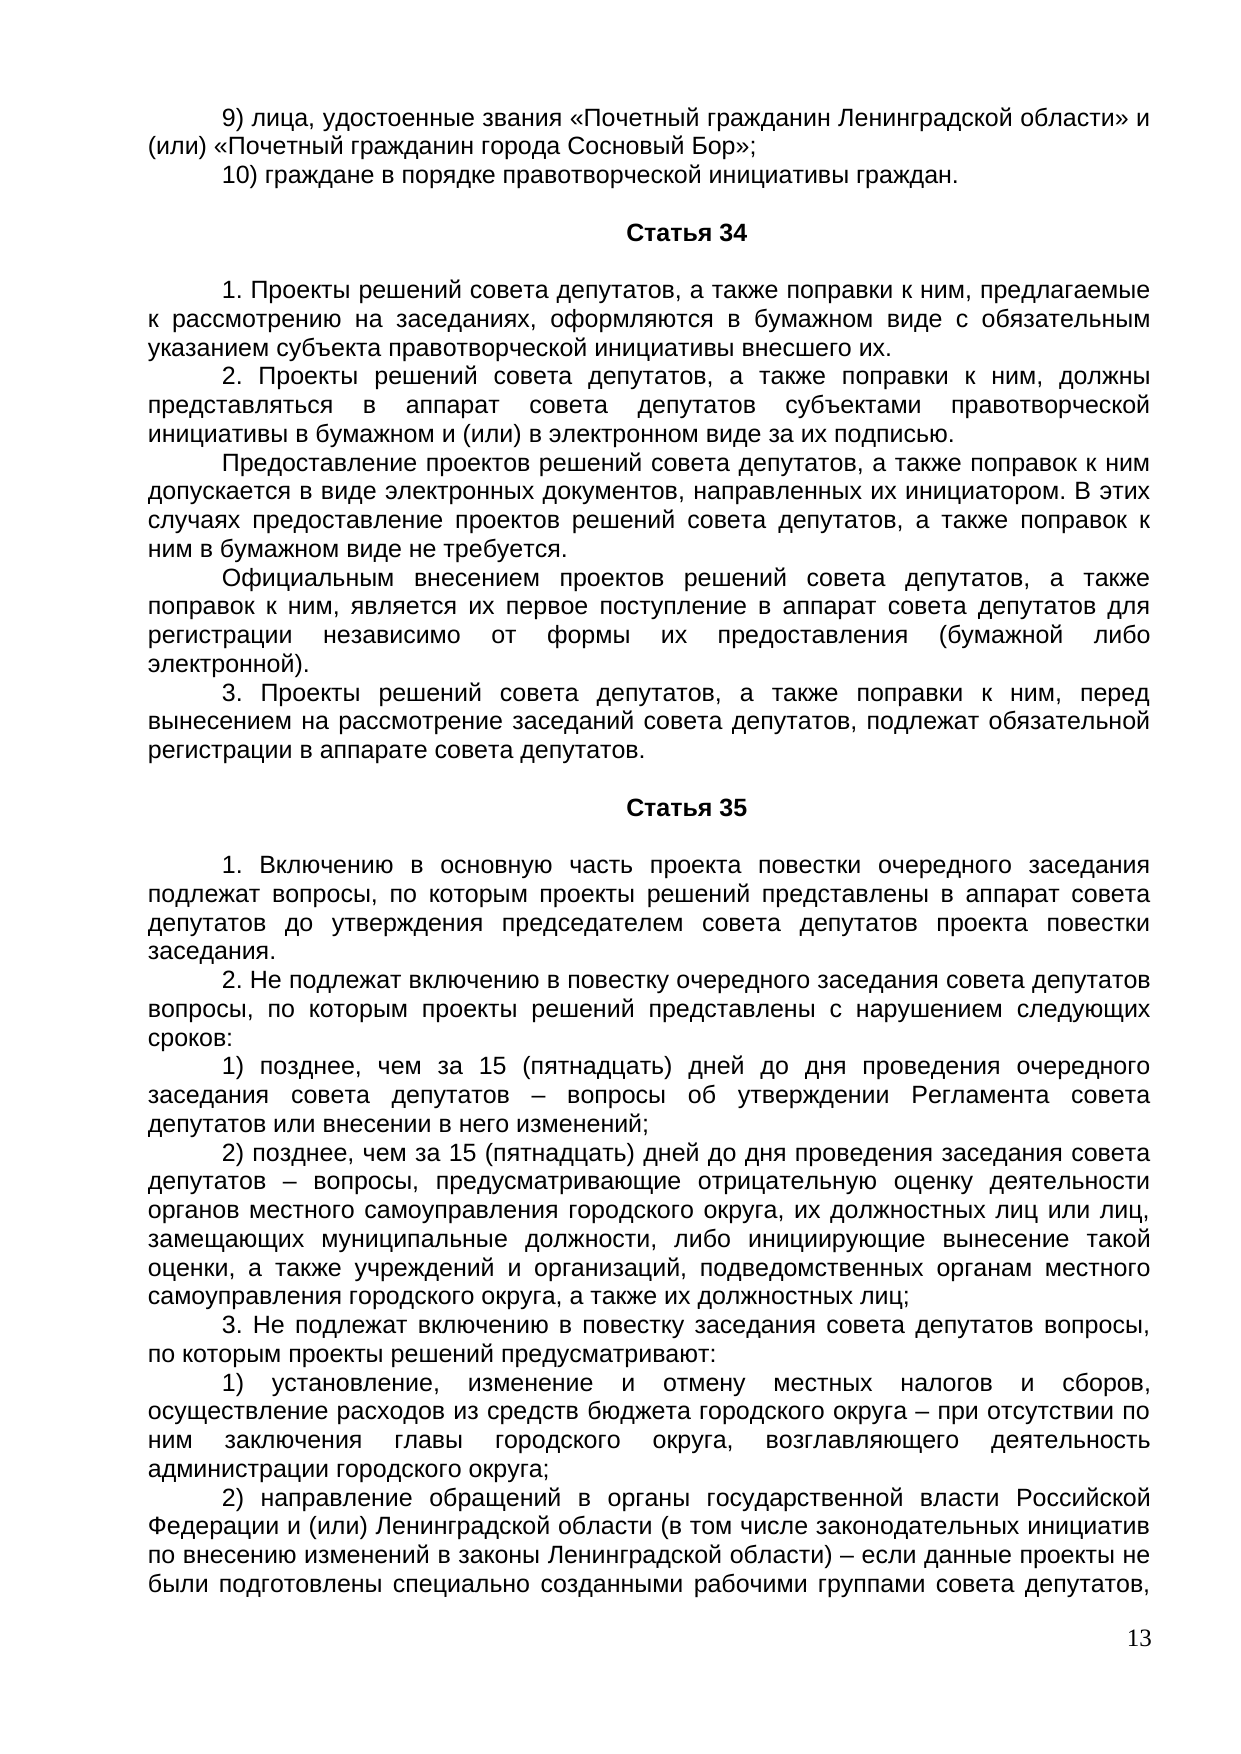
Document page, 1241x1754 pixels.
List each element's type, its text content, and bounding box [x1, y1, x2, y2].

subtitle Предоставление проектов решений совета депутатов, а также поправок к ним допускается в виде электронных документов, направленных их инициатором. В этих случаях предоставление проектов решений совета депутатов, а также поправок к ним в бумажном виде не требуется. [148, 448, 1152, 563]
subtitle 9) лица, удостоенные звания «Почетный гражданин Ленинградской области» и (или) «Почетный гражданин города Сосновый Бор»; [148, 103, 1152, 160]
subtitle 3. Не подлежат включению в повестку заседания совета депутатов вопросы, по которым проекты решений предусматривают: [148, 1310, 1152, 1368]
subtitle 1. Проекты решений совета депутатов, а также поправки к ним, предлагаемые к рассмотрению на заседаниях, оформляются в бумажном виде с обязательным указанием субъекта правотворческой инициативы внесшего их. [148, 275, 1152, 361]
subtitle 3. Проекты решений совета депутатов, а также поправки к ним, перед вынесением на рассмотрение заседаний совета депутатов, подлежат обязательной регистрации в аппарате совета депутатов. [148, 678, 1152, 764]
subtitle 2. Проекты решений совета депутатов, а также поправки к ним, должны представляться в аппарат совета депутатов субъектами правотворческой инициативы в бумажном и (или) в электронном виде за их подписью. [148, 361, 1152, 448]
subtitle 1) установление, изменение и отмену местных налогов и сборов, осуществление расходов из средств бюджета городского округа – при отсутствии по ним заключения главы городского округа, возглавляющего деятельность администрации городского округа; [148, 1368, 1152, 1483]
subtitle Официальным внесением проектов решений совета депутатов, а также поправок к ним, является их первое поступление в аппарат совета депутатов для регистрации независимо от формы их предоставления (бумажной либо электронной). [148, 563, 1152, 678]
subtitle Статья 35 [148, 793, 1152, 821]
subtitle 10) граждане в порядке правотворческой инициативы граждан. [148, 160, 1152, 189]
subtitle 1. Включению в основную часть проекта повестки очередного заседания подлежат вопросы, по которым проекты решений представлены в аппарат совета депутатов до утверждения председателем совета депутатов проекта повестки заседания. [148, 850, 1152, 965]
subtitle 2) позднее, чем за 15 (пятнадцать) дней до дня проведения заседания совета депутатов – вопросы, предусматривающие отрицательную оценку деятельности органов местного самоуправления городского округа, их должностных лиц или лиц, замещающих муниципальные должности, либо инициирующие вынесение такой оценки, а также учреждений и организаций, подведомственных органам местного самоуправления городского округа, а также их должностных лиц; [148, 1138, 1152, 1310]
subtitle 2. Не подлежат включению в повестку очередного заседания совета депутатов вопросы, по которым проекты решений представлены с нарушением следующих сроков: [148, 965, 1152, 1051]
subtitle Статья 34 [148, 218, 1152, 246]
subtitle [148, 1483, 1152, 1598]
subtitle 1) позднее, чем за 15 (пятнадцать) дней до дня проведения очередного заседания совета депутатов – вопросы об утверждении Регламента совета депутатов или внесении в него изменений; [148, 1051, 1152, 1138]
